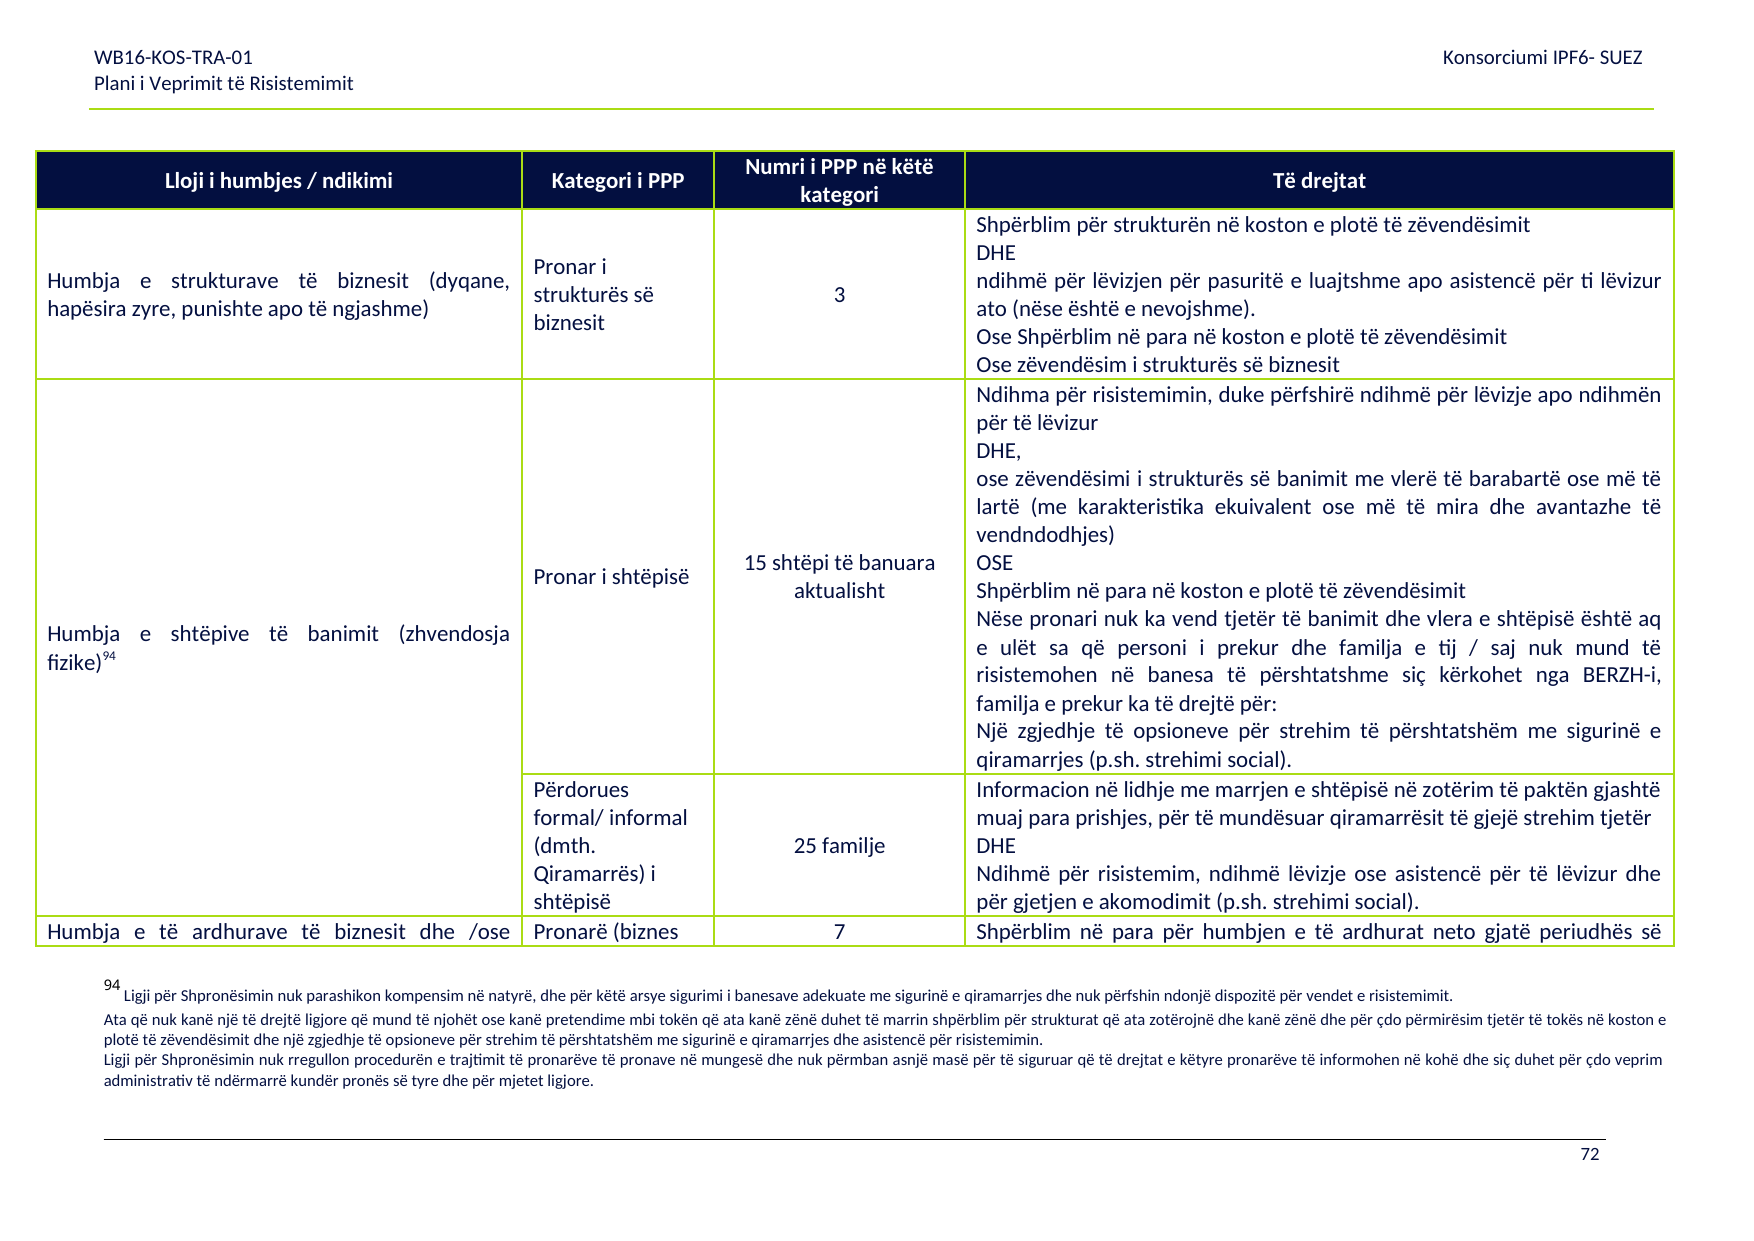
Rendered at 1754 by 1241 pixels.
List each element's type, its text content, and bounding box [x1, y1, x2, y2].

table_header Lloji i humbjes / ndikimi [37, 152, 521, 208]
table_cell Informacion në lidhje me marrjen e shtëpisë në zotërim të paktën gjashtë muaj para prishjes, për të mundësuar qiramarrësit të gjejë strehim tjetër DHE Ndihmë për risistemim, ndihmë lëvizje ose asistencë për të lëvizur dhe për gjetjen e akomodimit (p.sh. strehimi social). [966, 775, 1673, 915]
table_cell Ndihma për risistemimin, duke përfshirë ndihmë për lëvizje apo ndihmën për të lëvizur DHE, ose zëvendësimi i strukturës së banimit me vlerë të barabartë ose më të lartë (me karakteristika ekuivalent ose më të mira dhe avantazhe të vendndodhjes) OSE Shpërblim në para në koston e plotë të zëvendësimit Nëse pronari nuk ka vend tjetër të banimit dhe vlera e shtëpisë është aq e ulët sa që personi i prekur dhe familja e tij / saj nuk mund të risistemohen në banesa të përshtatshme siç kërkohet nga BERZH-i, familja e prekur ka të drejtë për: Një zgjedhje të opsioneve për strehim të përshtatshëm me sigurinë e qiramarrjes (p.sh. strehimi social). [966, 380, 1673, 773]
table_cell Pronar i strukturës së biznesit [523, 210, 713, 378]
table_cell 3 [715, 210, 964, 378]
table_header Numri i PPP në këtë kategori [715, 152, 964, 208]
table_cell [523, 917, 713, 945]
table_cell Përdorues formal/ informal (dmth. Qiramarrës) i shtëpisë [523, 775, 713, 915]
table_cell Shpërblim për strukturën në koston e plotë të zëvendësimit DHE ndihmë për lëvizjen për pasuritë e luajtshme apo asistencë për ti lëvizur ato (nëse është e nevojshme). Ose Shpërblim në para në koston e plotë të zëvendësimit Ose zëvendësim i strukturës së biznesit [966, 210, 1673, 378]
table_cell 15 shtëpi të banuara aktualisht [715, 380, 964, 773]
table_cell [966, 917, 1673, 945]
table_cell Humbja e strukturave të biznesit (dyqane, hapësira zyre, punishte apo të ngjashme) [37, 210, 521, 378]
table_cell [37, 917, 521, 945]
table_cell 25 familje [715, 775, 964, 915]
table_header Të drejtat [966, 152, 1673, 208]
table_cell Humbja e shtëpive të banimit (zhvendosja fizike) [37, 380, 521, 915]
table_header Kategori i PPP [523, 152, 713, 208]
table_cell Pronar i shtëpisë [523, 380, 713, 773]
table_cell 7 [715, 917, 964, 945]
